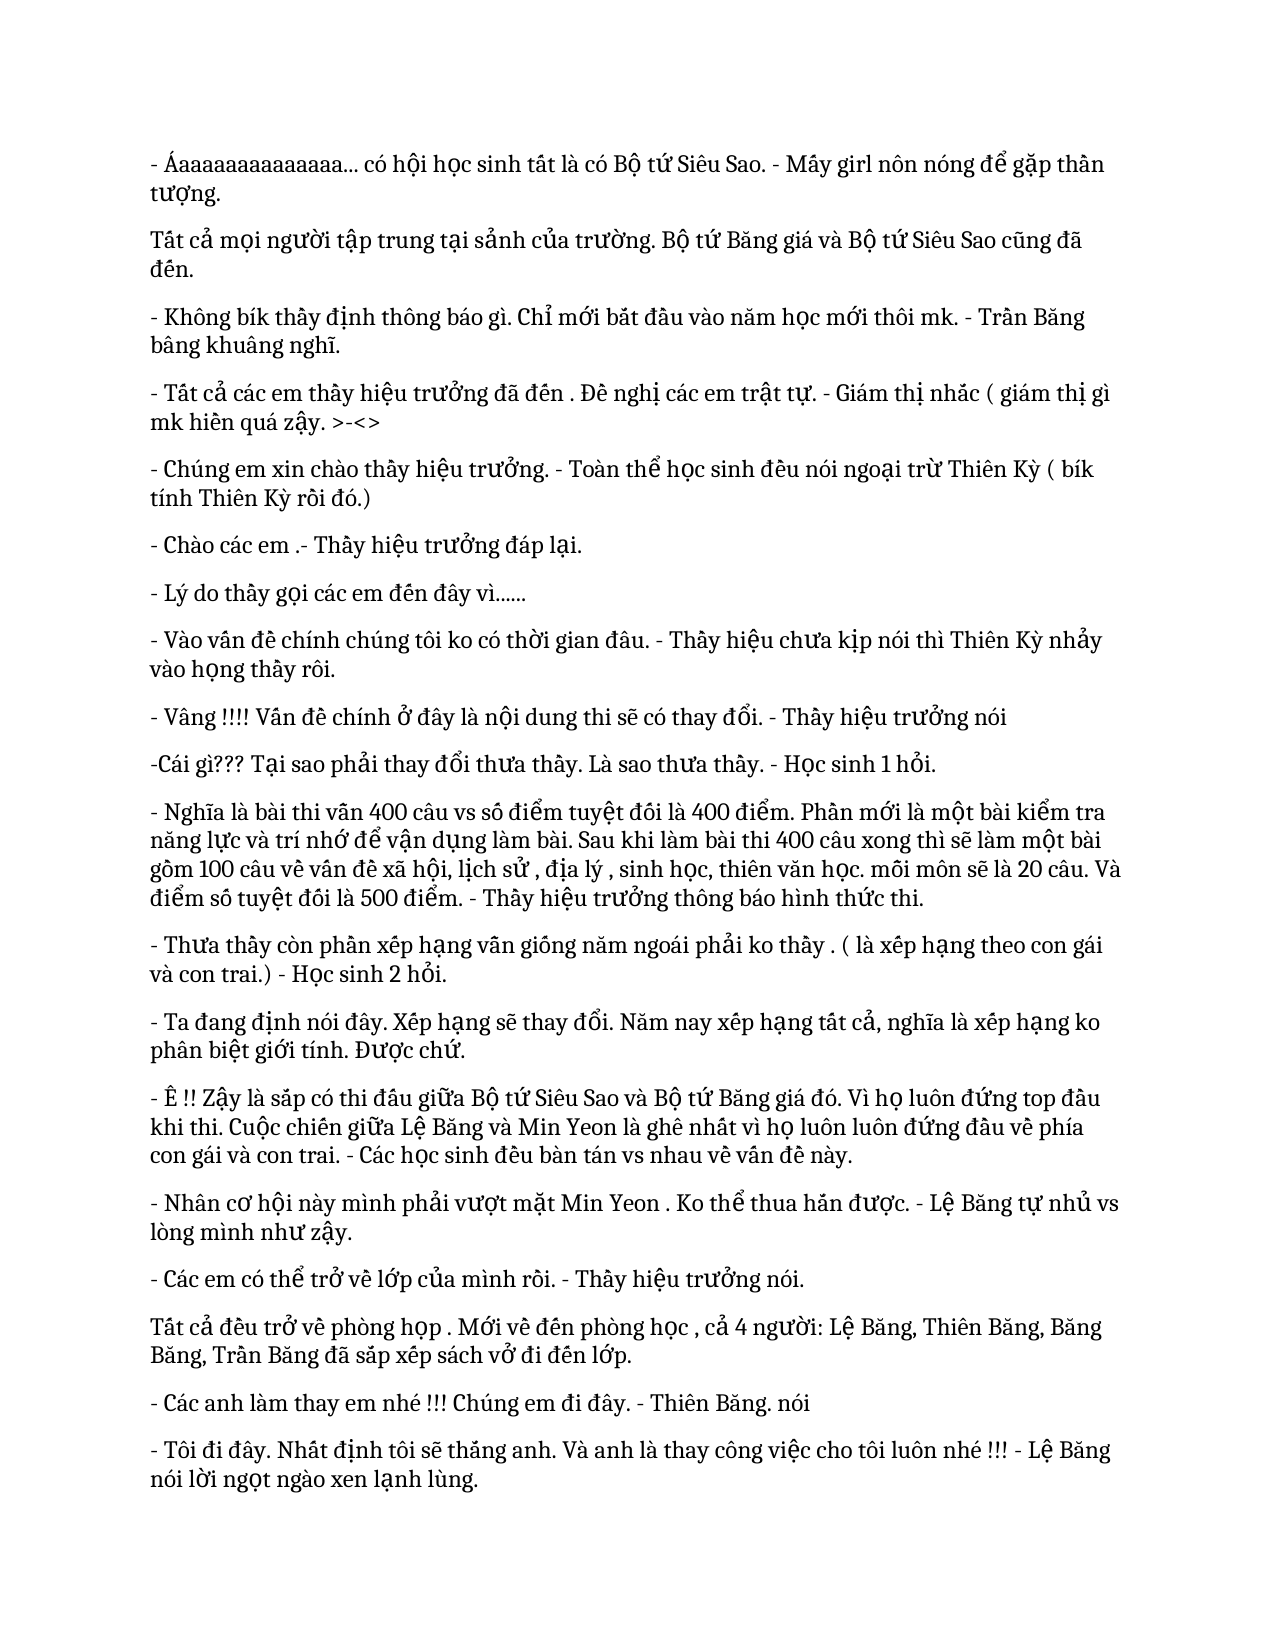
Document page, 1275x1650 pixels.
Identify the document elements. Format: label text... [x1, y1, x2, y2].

text - Không bík thầy định thông báo gì. Chỉ mới bắt đầu vào năm học mới thôi mk. - Trần Băng bâng khuâng nghĩ. [150, 302, 1125, 360]
text - Ta đang định nói đây. Xếp hạng sẽ thay đổi. Năm nay xếp hạng tất cả, nghĩa là xếp hạng ko phân biệt giới tính. Được chứ. [150, 1007, 1125, 1065]
text Tất cả đều trở về phòng họp . Mới về đến phòng học , cả 4 người: Lệ Băng, Thiên Băng, Băng Băng, Trần Băng đã sắp xếp sách vở đi đến lớp. [150, 1312, 1125, 1370]
text - Thưa thầy còn phần xếp hạng vẫn giống năm ngoái phải ko thầy . ( là xếp hạng theo con gái và con trai.) - Học sinh 2 hỏi. [150, 931, 1125, 989]
text Tất cả mọi người tập trung tại sảnh của trường. Bộ tứ Băng giá và Bộ tứ Siêu Sao cũng đã đến. [150, 226, 1125, 284]
text - Vâng !!!! Vấn đề chính ở đây là nội dung thi sẽ có thay đổi. - Thầy hiệu trưởng nói [150, 702, 1125, 731]
text - Tất cả các em thầy hiệu trưởng đã đến . Đề nghị các em trật tự. - Giám thị nhắc ( giám thị gì mk hiền quá zậy. >-<> [150, 379, 1125, 436]
text - Vào vấn đề chính chúng tôi ko có thời gian đâu. - Thầy hiệu chưa kịp nói thì Thiên Kỳ nhảy vào họng thầy rôi. [150, 626, 1125, 684]
text - Các anh làm thay em nhé !!! Chúng em đi đây. - Thiên Băng. nói [150, 1389, 1125, 1417]
text - Nhân cơ hội này mình phải vượt mặt Min Yeon . Ko thể thua hắn được. - Lệ Băng tự nhủ vs lòng mình như zậy. [150, 1189, 1125, 1246]
text - Ê !! Zậy là sắp có thi đấu giữa Bộ tứ Siêu Sao và Bộ tứ Băng giá đó. Vì họ luôn đứng top đầu khi thi. Cuộc chiến giữa Lệ Băng và Min Yeon là ghê nhất vì họ luôn luôn đứng đầu về phía con gái và con trai. - Các học sinh đều bàn tán vs nhau về vấn đề này. [150, 1084, 1125, 1170]
text - Chúng em xin chào thầy hiệu trưởng. - Toàn thể học sinh đều nói ngoại trừ Thiên Kỳ ( bík tính Thiên Kỳ rồi đó.) [150, 455, 1125, 512]
text - Nghĩa là bài thi vẫn 400 câu vs số điểm tuyệt đối là 400 điểm. Phần mới là một bài kiểm tra năng lực và trí nhớ để vận dụng làm bài. Sau khi làm bài thi 400 câu xong thì sẽ làm một bài gồm 100 câu về vấn đề xã hội, lịch sử , địa lý , sinh học, thiên văn học. mỗi môn sẽ là 20 câu. Và điểm số tuyệt đối là 500 điểm. - Thầy hiệu trưởng thông báo hình thức thi. [150, 797, 1125, 912]
text - Áaaaaaaaaaaaaaa... có hội học sinh tất là có Bộ tứ Siêu Sao. - Mấy girl nôn nóng để gặp thần tượng. [150, 150, 1125, 207]
text - Lý do thầy gọi các em đến đây vì...... [150, 579, 1125, 607]
text - Tôi đi đây. Nhất định tôi sẽ thắng anh. Và anh là thay công việc cho tôi luôn nhé !!! - Lệ Băng nói lời ngọt ngào xen lạnh lùng. [150, 1436, 1125, 1494]
text - Chào các em .- Thầy hiệu trưởng đáp lại. [150, 531, 1125, 560]
text - Các em có thể trở về lớp của mình rồi. - Thầy hiệu trưởng nói. [150, 1265, 1125, 1294]
text -Cái gì??? Tại sao phải thay đổi thưa thầy. Là sao thưa thầy. - Học sinh 1 hỏi. [150, 750, 1125, 779]
